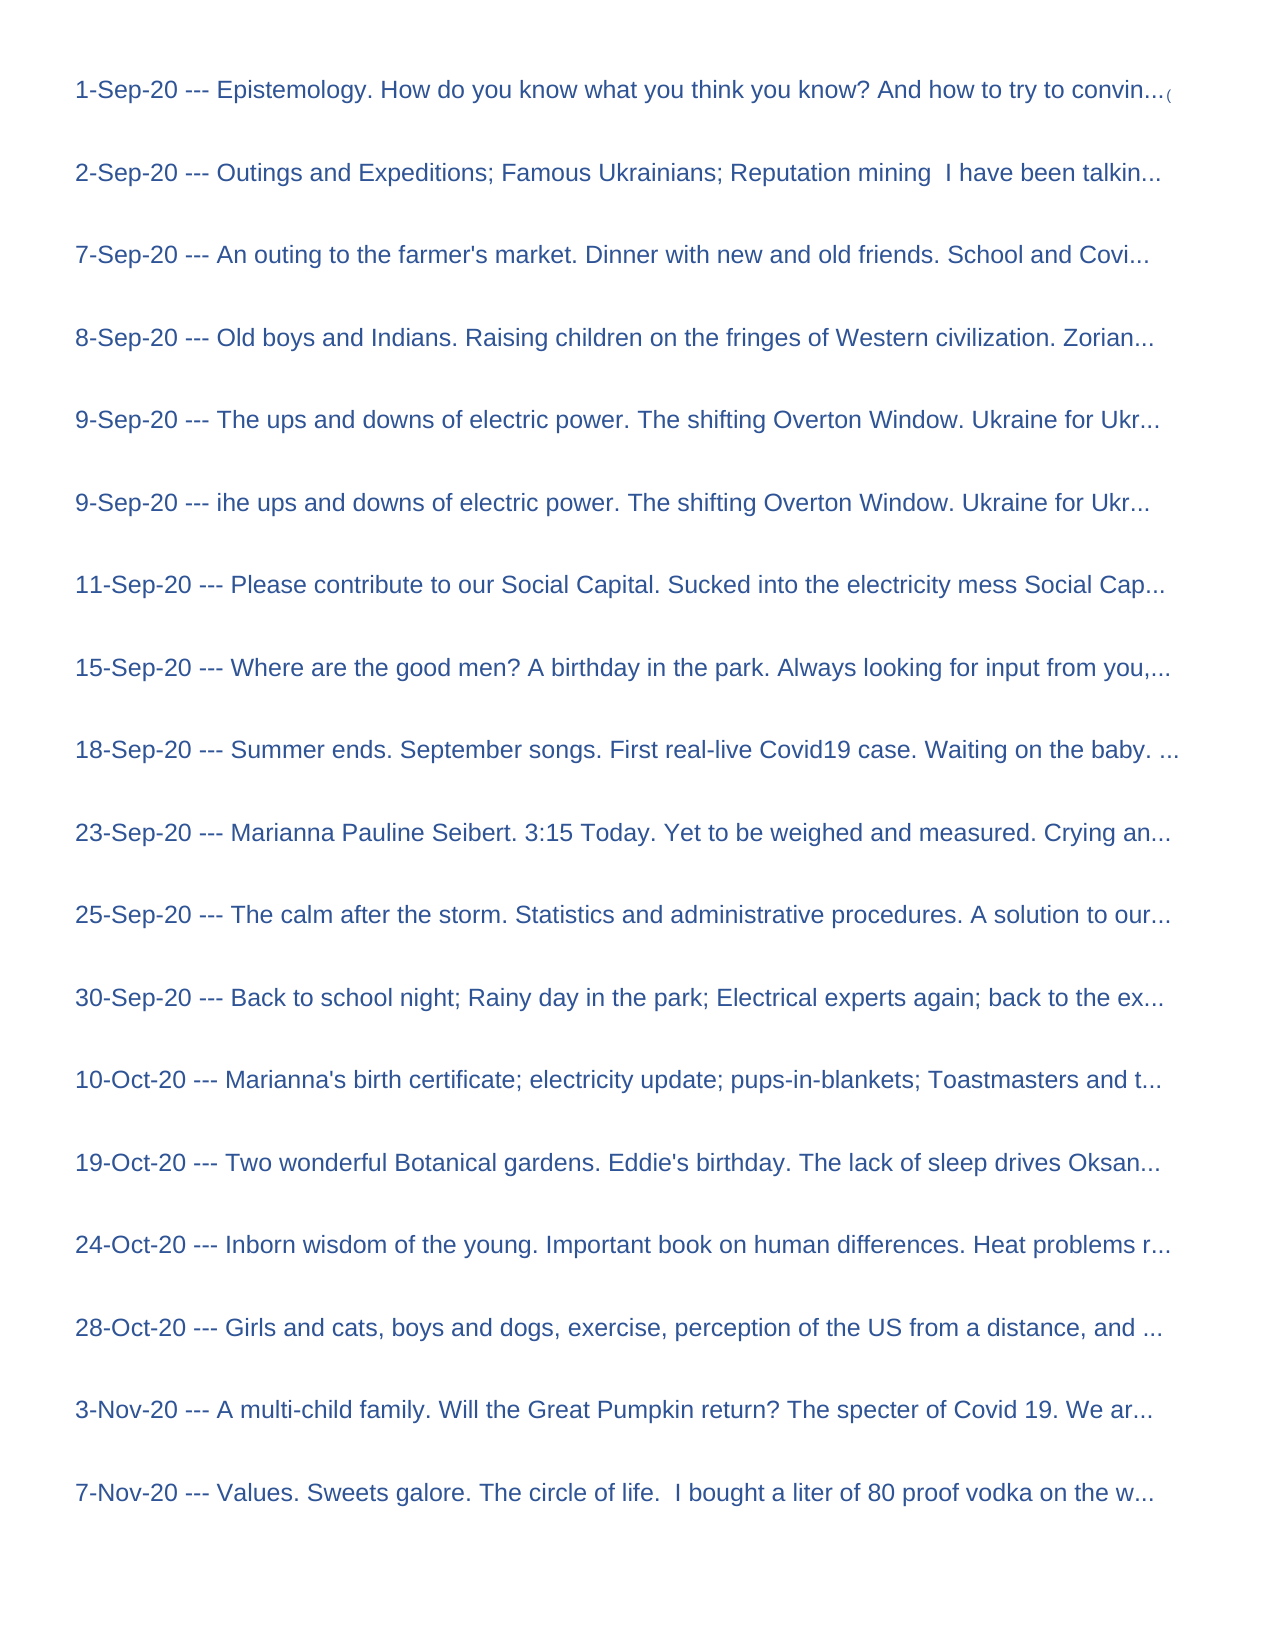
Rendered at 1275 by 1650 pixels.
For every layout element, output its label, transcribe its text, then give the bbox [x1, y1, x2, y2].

subtitle 3-Nov-20 --- A multi-child family. Will the Great Pumpkin return? The specter of Covid 19. We ar... [75, 1395, 1200, 1424]
subtitle 1-Sep-20 --- Epistemology. How do you know what you think you know? And how to try to convin...( [75, 75, 1200, 104]
subtitle 10-Oct-20 --- Marianna's birth certificate; electricity update; pups-in-blankets; Toastmasters and t... [75, 1065, 1200, 1094]
subtitle 18-Sep-20 --- Summer ends. September songs. First real-live Covid19 case. Waiting on the baby. ... [75, 735, 1200, 764]
subtitle 25-Sep-20 --- The calm after the storm. Statistics and administrative procedures. A solution to our... [75, 900, 1200, 929]
subtitle 19-Oct-20 --- Two wonderful Botanical gardens. Eddie's birthday. The lack of sleep drives Oksan... [75, 1147, 1200, 1176]
subtitle 30-Sep-20 --- Back to school night; Rainy day in the park; Electrical experts again; back to the ex... [75, 982, 1200, 1011]
subtitle 24-Oct-20 --- Inborn wisdom of the young. Important book on human differences. Heat problems r... [75, 1230, 1200, 1259]
subtitle 11-Sep-20 --- Please contribute to our Social Capital. Sucked into the electricity mess Social Cap... [75, 570, 1200, 599]
subtitle 9-Sep-20 --- The ups and downs of electric power. The shifting Overton Window. Ukraine for Ukr... [75, 405, 1200, 434]
subtitle 2-Sep-20 --- Outings and Expeditions; Famous Ukrainians; Reputation mining I have been talkin... [75, 157, 1200, 186]
subtitle 8-Sep-20 --- Old boys and Indians. Raising children on the fringes of Western civilization. Zorian... [75, 322, 1200, 351]
subtitle 7-Nov-20 --- Values. Sweets galore. The circle of life. I bought a liter of 80 proof vodka on the w... [75, 1477, 1200, 1506]
subtitle 28-Oct-20 --- Girls and cats, boys and dogs, exercise, perception of the US from a distance, and ... [75, 1312, 1200, 1341]
subtitle 15-Sep-20 --- Where are the good men? A birthday in the park. Always looking for input from you,... [75, 652, 1200, 681]
subtitle 7-Sep-20 --- An outing to the farmer's market. Dinner with new and old friends. School and Covi... [75, 240, 1200, 269]
subtitle 23-Sep-20 --- Marianna Pauline Seibert. 3:15 Today. Yet to be weighed and measured. Crying an... [75, 817, 1200, 846]
subtitle 9-Sep-20 --- ihe ups and downs of electric power. The shifting Overton Window. Ukraine for Ukr... [75, 487, 1200, 516]
